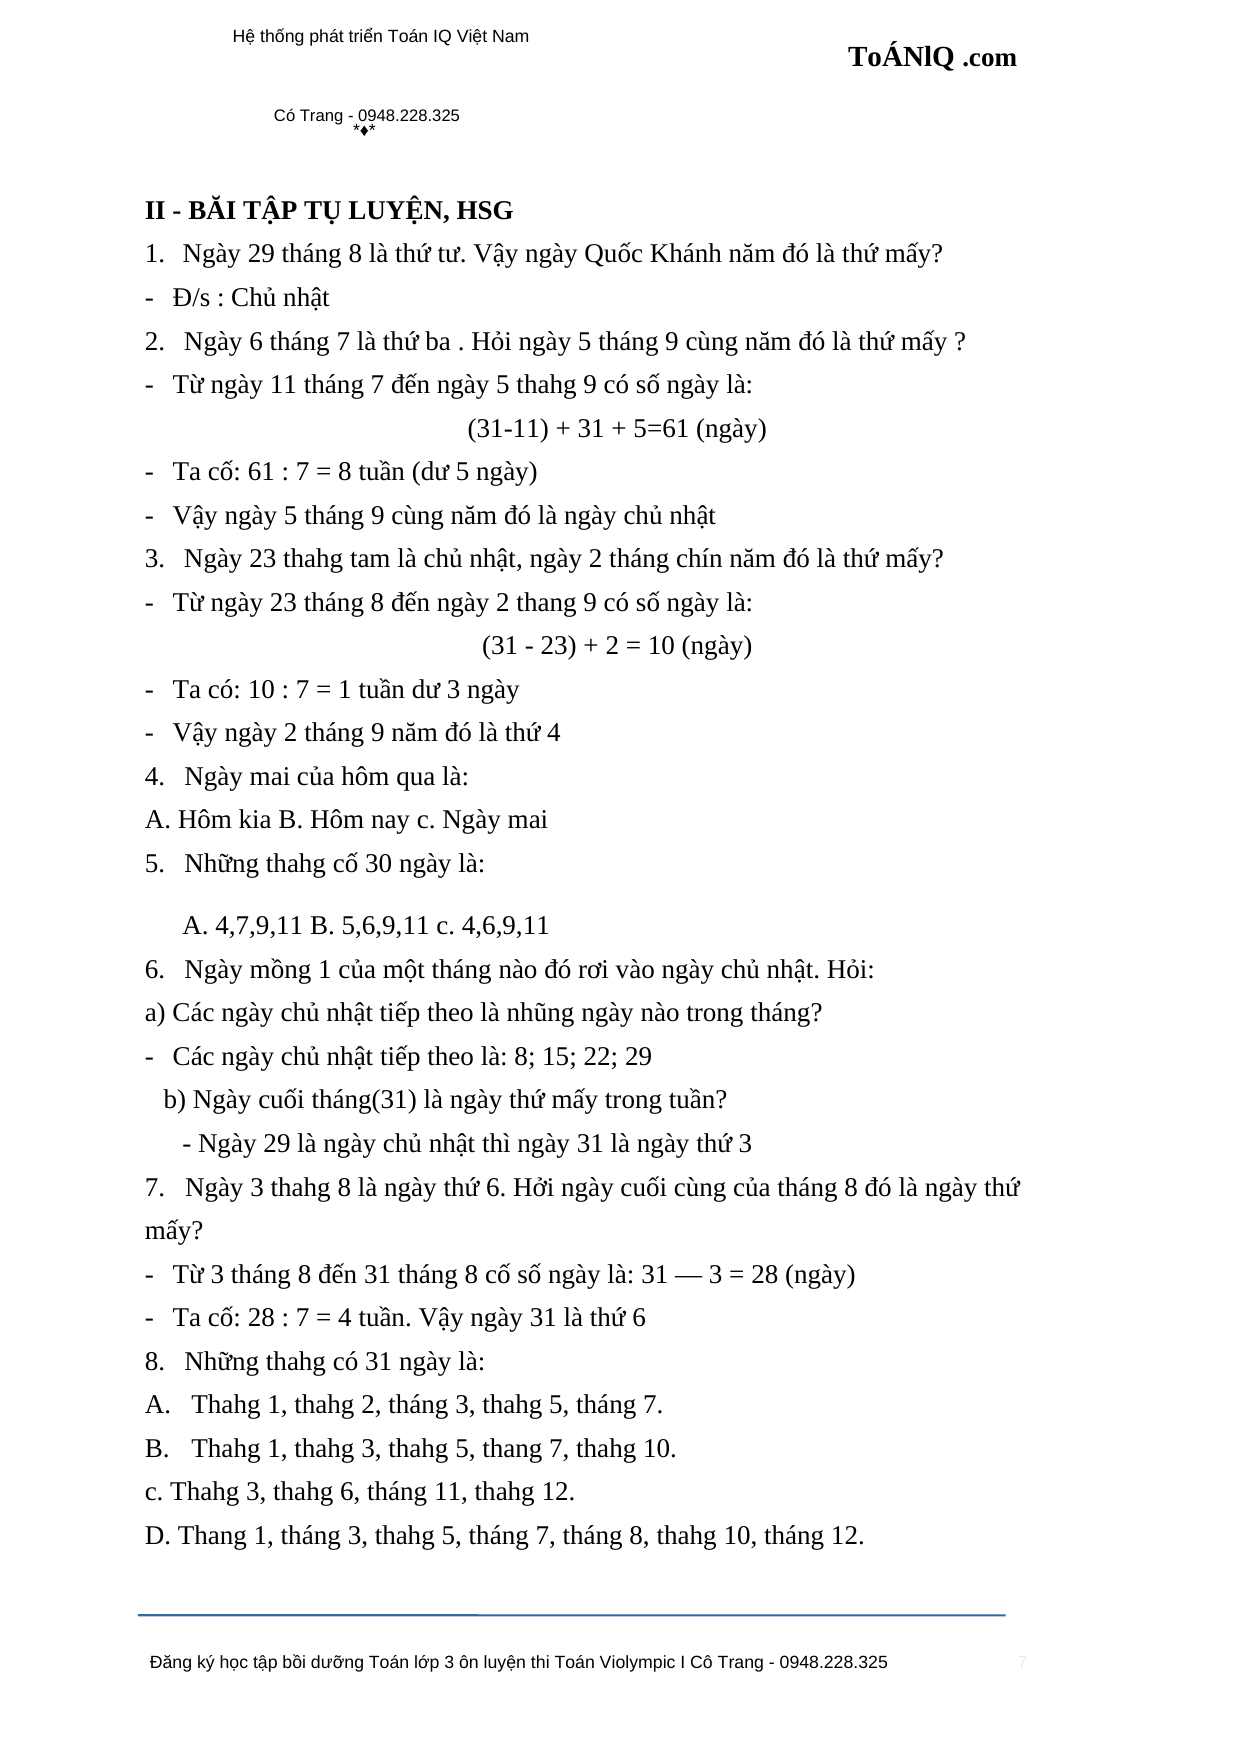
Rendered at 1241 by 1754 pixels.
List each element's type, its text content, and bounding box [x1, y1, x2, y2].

text *♦* [353, 124, 1089, 140]
list Đ/s : Chủ nhật [144, 281, 1089, 312]
list Ngày mồng 1 của một tháng nào đó rơi vào ngày chủ nhật. Hỏi: [144, 953, 1089, 984]
text A. 4,7,9,11 B. 5,6,9,11 c. 4,6,9,11 [144, 909, 1089, 941]
list Ta có: 10 : 7 = 1 tuần dư 3 ngày [144, 673, 1089, 704]
subtitle II - BĂI TẬP TỤ LUYỆN, HSG [144, 194, 1089, 225]
list Ngày mai của hôm qua là: [144, 760, 1089, 791]
list Từ ngày 11 tháng 7 đến ngày 5 thahg 9 có số ngày là: [144, 368, 1089, 399]
list Từ 3 tháng 8 đến 31 tháng 8 cố số ngày là: 31 — 3 = 28 (ngày) [144, 1258, 1089, 1289]
text a) Các ngày chủ nhật tiếp theo là nhũng ngày nào trong tháng? [144, 996, 1089, 1028]
text b) Ngày cuối tháng(31) là ngày thứ mấy trong tuần? [144, 1083, 1089, 1115]
text D. Thang 1, tháng 3, thahg 5, tháng 7, tháng 8, thahg 10, tháng 12. [144, 1519, 1089, 1550]
list Những thahg cố 30 ngày là: [144, 847, 1089, 878]
list Thahg 1, thahg 3, thahg 5, thang 7, thahg 10. [144, 1432, 1089, 1463]
list Ta cố: 28 : 7 = 4 tuần. Vậy ngày 31 là thứ 6 [144, 1301, 1089, 1332]
text Có Trang - 0948.228.325 [274, 105, 1089, 124]
list Thahg 1, thahg 2, tháng 3, thahg 5, tháng 7. [144, 1388, 1089, 1419]
text c. Thahg 3, thahg 6, tháng 11, thahg 12. [144, 1475, 1089, 1507]
list Ta cố: 61 : 7 = 8 tuần (dư 5 ngày) [144, 455, 1089, 486]
list Từ ngày 23 tháng 8 đến ngày 2 thang 9 có số ngày là: [144, 586, 1089, 617]
list Những thahg có 31 ngày là: [144, 1345, 1089, 1376]
text (31-11) + 31 + 5=61 (ngày) [144, 412, 1089, 443]
text - Ngày 29 là ngày chủ nhật thì ngày 31 là ngày thứ 3 [144, 1127, 1089, 1158]
list Ngày 6 tháng 7 là thứ ba . Hỏi ngày 5 tháng 9 cùng năm đó là thứ mấy ? [144, 324, 1089, 356]
text A. Hôm kia B. Hôm nay c. Ngày mai [144, 803, 1089, 835]
list Ngày 29 tháng 8 là thứ tư. Vậy ngày Quốc Khánh năm đó là thứ mấy? [144, 237, 1089, 269]
list Vậy ngày 5 tháng 9 cùng năm đó là ngày chủ nhật [144, 499, 1089, 530]
list Ngày 3 thahg 8 là ngày thứ 6. Hởi ngày cuối cùng của tháng 8 đó là ngày thứ mấy? [144, 1171, 1089, 1245]
text (31 - 23) + 2 = 10 (ngày) [144, 629, 1089, 661]
list Ngày 23 thahg tam là chủ nhật, ngày 2 tháng chín năm đó là thứ mấy? [144, 542, 1089, 573]
list Vậy ngày 2 tháng 9 năm đó là thứ 4 [144, 716, 1089, 748]
list Các ngày chủ nhật tiếp theo là: 8; 15; 22; 29 [144, 1040, 1089, 1071]
